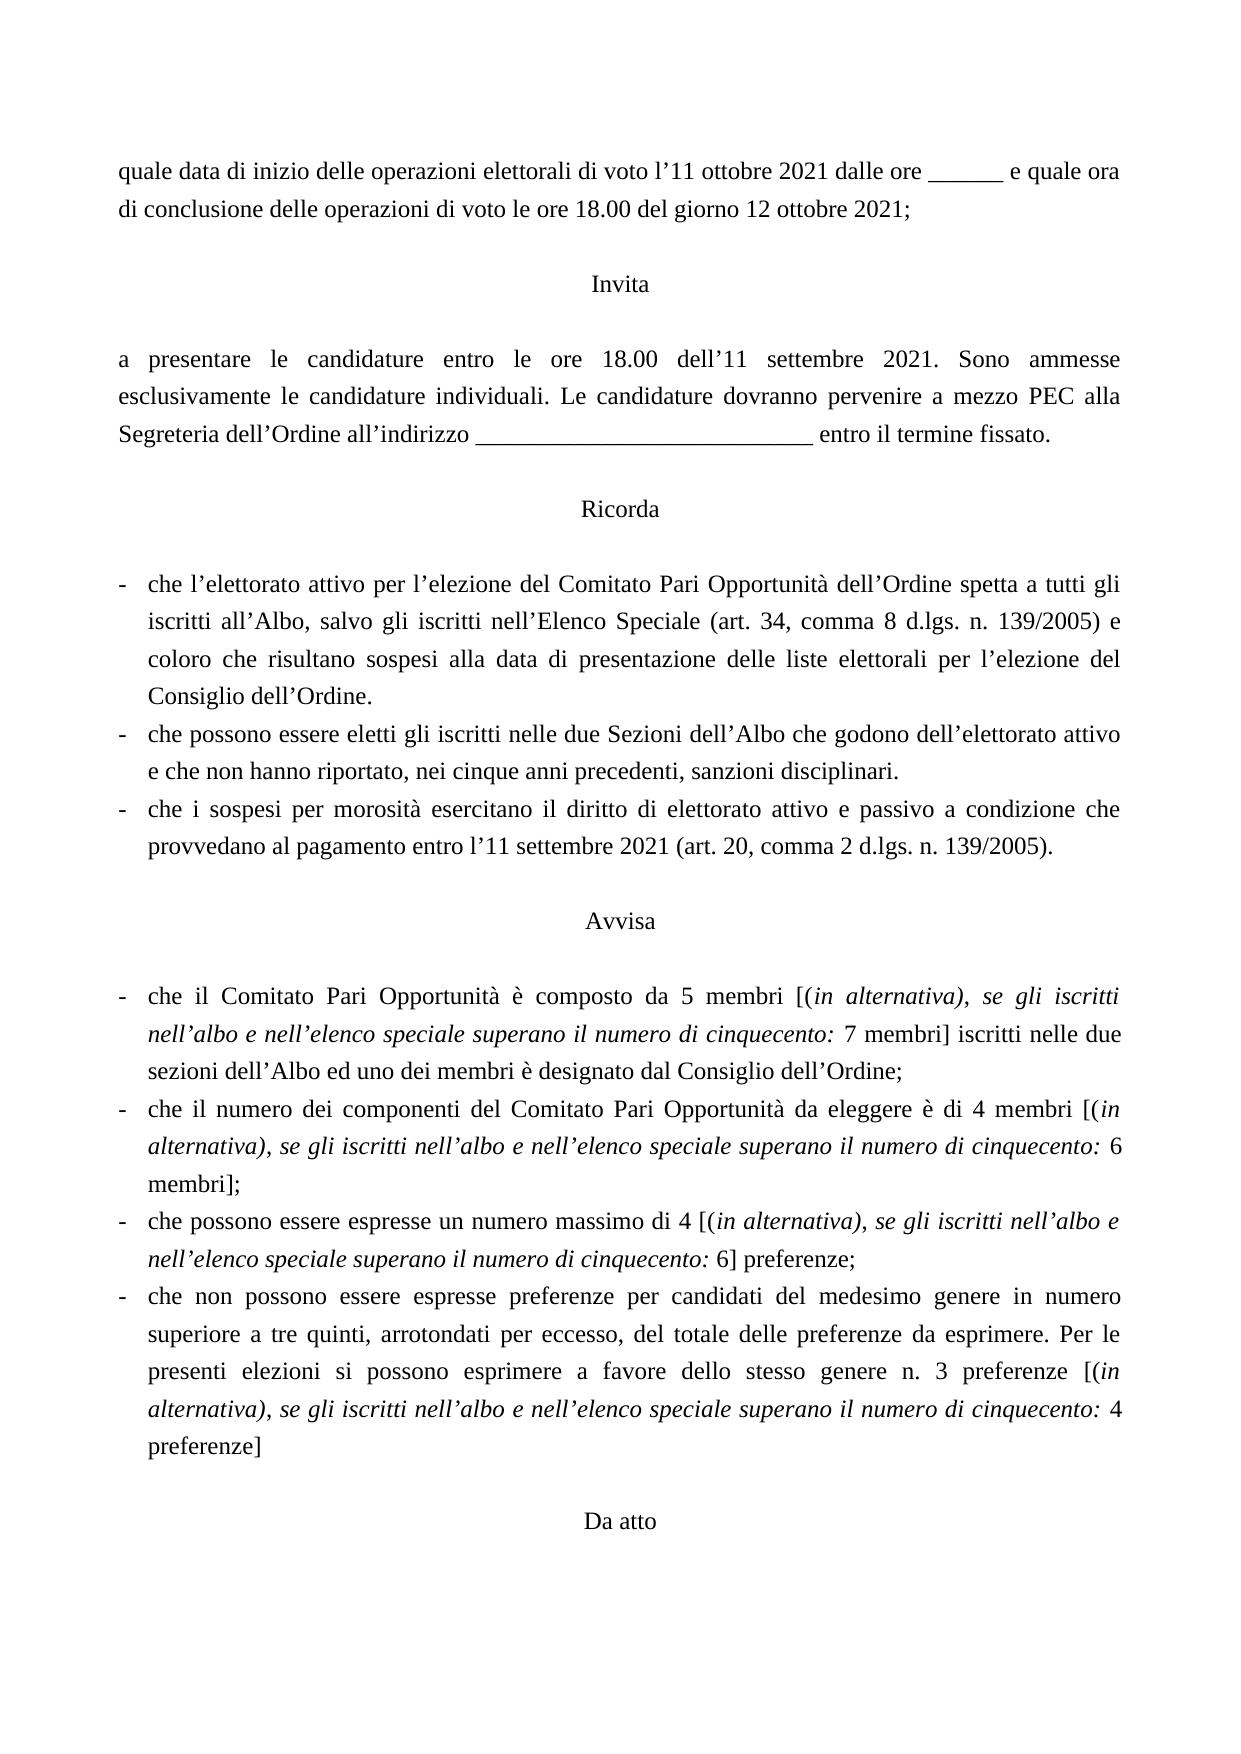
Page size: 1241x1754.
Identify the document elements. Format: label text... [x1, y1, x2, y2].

list che possono essere eletti gli iscritti nelle due Sezioni dell’Albo che godono dell’elettorato attivo e che non hanno riportato, nei cinque anni precedenti, sanzioni disciplinari. [118, 710, 1122, 785]
list che non possono essere espresse preferenze per candidati del medesimo genere in numero superiore a tre quinti, arrotondati per eccesso, del totale delle preferenze da esprimere. Per le presenti elezioni si possono esprimere a favore dello stesso genere n. 3 preferenze [(in alternativa), se gli iscritti nell’albo e nell’elenco speciale superano il numero di cinquecento: 4 preferenze] [118, 1273, 1122, 1460]
list che l’elettorato attivo per l’elezione del Comitato Pari Opportunità dell’Ordine spetta a tutti gli iscritti all’Albo, salvo gli iscritti nell’Elenco Speciale (art. 34, comma 8 d.lgs. n. 139/2005) e coloro che risultano sospesi alla data di presentazione delle liste elettorali per l’elezione del Consiglio dell’Ordine. [118, 560, 1122, 710]
text Da atto [118, 1498, 1122, 1535]
list che il numero dei componenti del Comitato Pari Opportunità da eleggere è di 4 membri [(in alternativa), se gli iscritti nell’albo e nell’elenco speciale superano il numero di cinquecento: 6 membri]; [118, 1085, 1122, 1198]
list che il Comitato Pari Opportunità è composto da 5 membri [(in alternativa), se gli iscritti nell’albo e nell’elenco speciale superano il numero di cinquecento: 7 membri] iscritti nelle due sezioni dell’Albo ed uno dei membri è designato dal Consiglio dell’Ordine; [118, 973, 1122, 1085]
list che i sospesi per morosità esercitano il diritto di elettorato attivo e passivo a condizione che provvedano al pagamento entro l’11 settembre 2021 (art. 20, comma 2 d.lgs. n. 139/2005). [118, 785, 1122, 860]
text quale data di inizio delle operazioni elettorali di voto l’11 ottobre 2021 dalle ore ______ e quale ora di conclusione delle operazioni di voto le ore 18.00 del giorno 12 ottobre 2021; [118, 148, 1122, 223]
text a presentare le candidature entro le ore 18.00 dell’11 settembre 2021. Sono ammesse esclusivamente le candidature individuali. Le candidature dovranno pervenire a mezzo PEC alla Segreteria dell’Ordine all’indirizzo ___________________________ entro il termine fissato. [118, 335, 1122, 448]
list che possono essere espresse un numero massimo di 4 [(in alternativa), se gli iscritti nell’albo e nell’elenco speciale superano il numero di cinquecento: 6] preferenze; [118, 1198, 1122, 1273]
text Invita [118, 260, 1122, 298]
text Avvisa [118, 898, 1122, 935]
text Ricorda [118, 485, 1122, 523]
